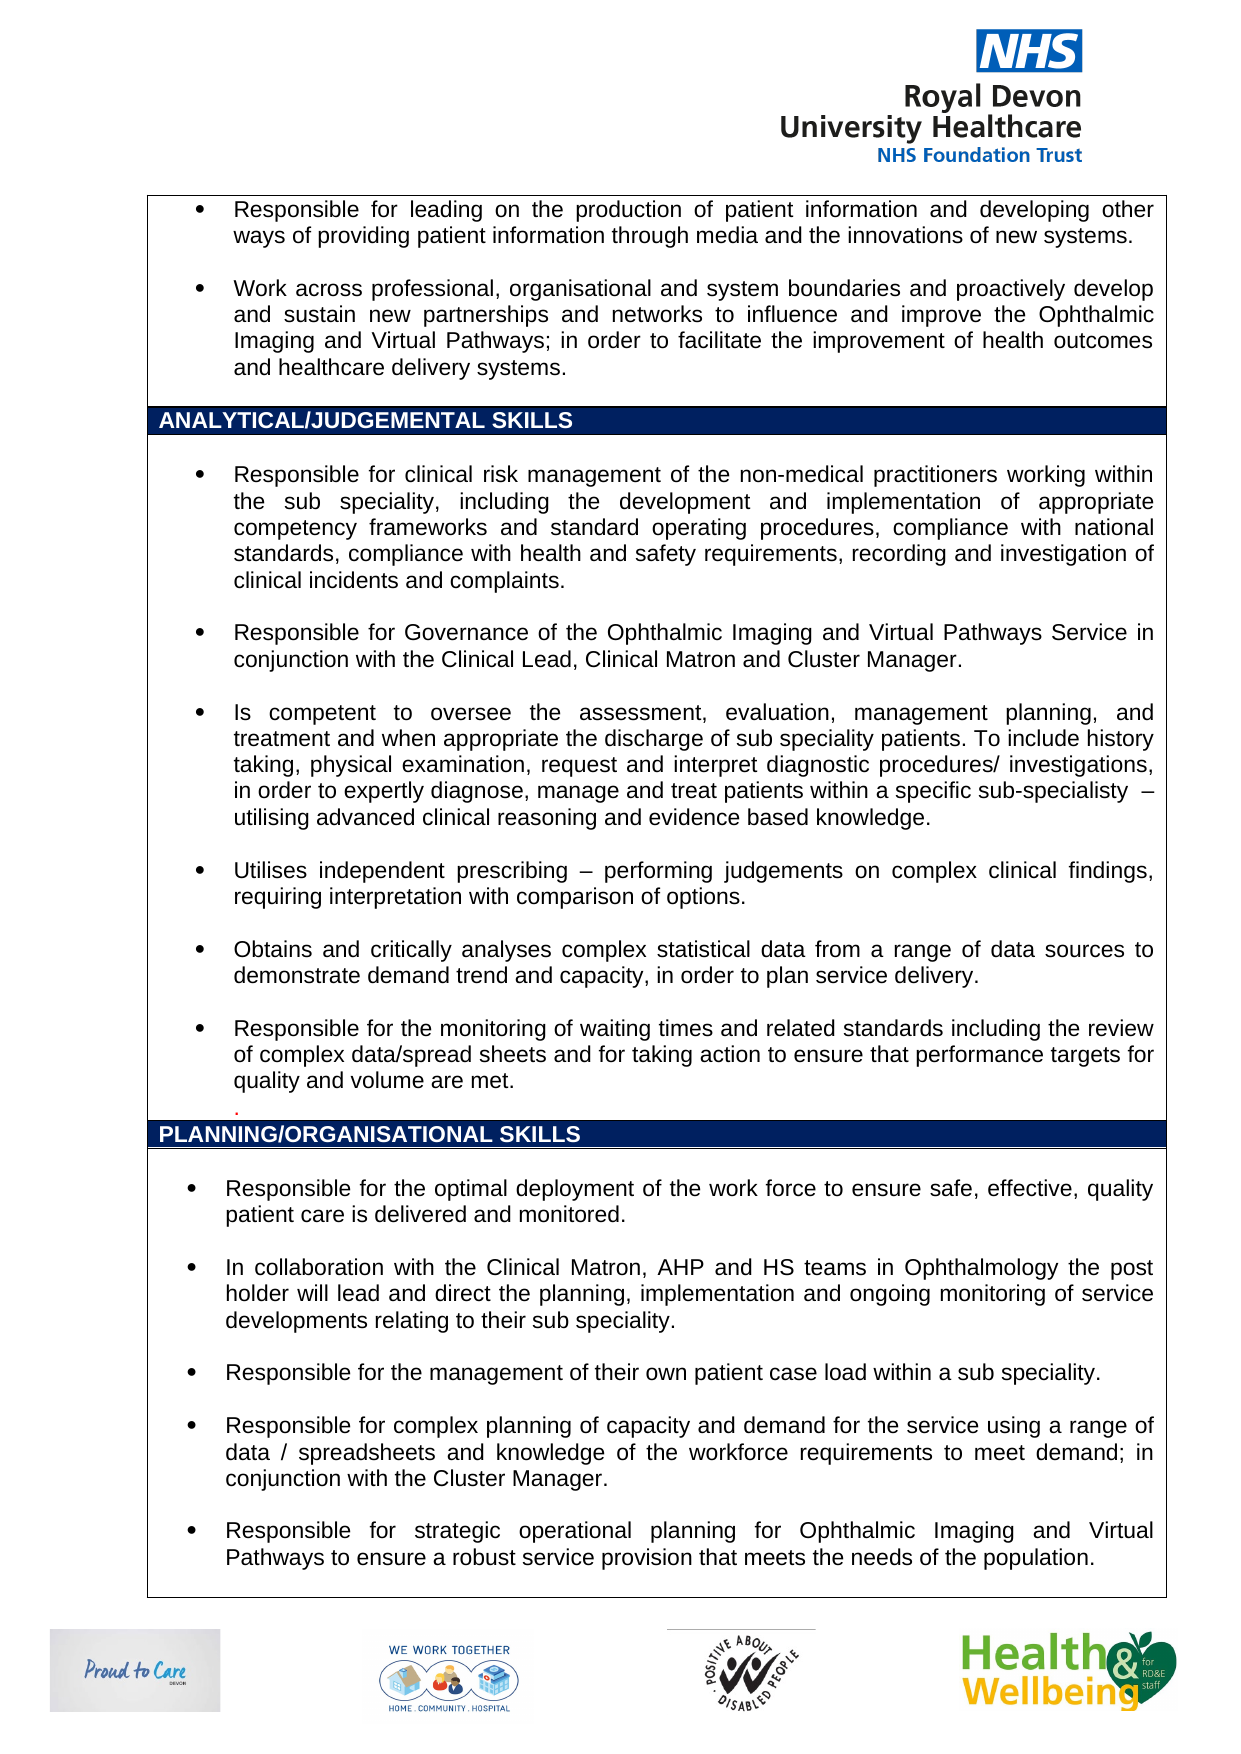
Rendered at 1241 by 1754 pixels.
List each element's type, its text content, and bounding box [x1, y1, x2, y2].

table_cell Responsible for the optimal deployment of the work force to ensure safe, effective, quality patient care is delivered and monitored. In collaboration with the Clinical Matron, AHP and HS teams in Ophthalmology the post holder will lead and direct the planning, implementation and ongoing monitoring of service developments relating to their sub speciality. Responsible for the management of their own patient case load within a sub speciality. Responsible for complex planning of capacity and demand for the service using a range of data / spreadsheets and knowledge of the workforce requirements to meet demand; in conjunction with the Cluster Manager. Responsible for strategic operational planning for Ophthalmic Imaging and Virtual Pathways to ensure a robust service provision that meets the needs of the population. [148, 1149, 1166, 1597]
picture [48, 1629, 221, 1711]
table_cell ANALYTICAL/JUDGEMENTAL SKILLS [148, 408, 1166, 434]
picture [665, 1629, 816, 1714]
picture [762, 29, 1091, 167]
table_cell PLANNING/ORGANISATIONAL SKILLS [148, 1121, 1166, 1147]
picture [361, 1629, 534, 1724]
table_cell Responsible for clinical risk management of the non-medical practitioners working within the sub speciality, including the development and implementation of appropriate competency frameworks and standard operating procedures, compliance with national standards, compliance with health and safety requirements, recording and investigation of clinical incidents and complaints. Responsible for Governance of the Ophthalmic Imaging and Virtual Pathways Service in conjunction with the Clinical Lead, Clinical Matron and Cluster Manager. Is competent to oversee the assessment, evaluation, management planning, and treatment and when appropriate the discharge of sub speciality patients. To include history taking, physical examination, request and interpret diagnostic procedures/ investigations, in order to expertly diagnose, manage and treat patients within a specific sub-specialisty – utilising advanced clinical reasoning and evidence based knowledge. Utilises independent prescribing – performing judgements on complex clinical findings, requiring interpretation with comparison of options. Obtains and critically analyses complex statistical data from a range of data sources to demonstrate demand trend and capacity, in order to plan service delivery. Responsible for the monitoring of waiting times and related standards including the review of complex data/spread sheets and for taking action to ensure that performance targets for quality and volume are met. . [148, 435, 1166, 1120]
